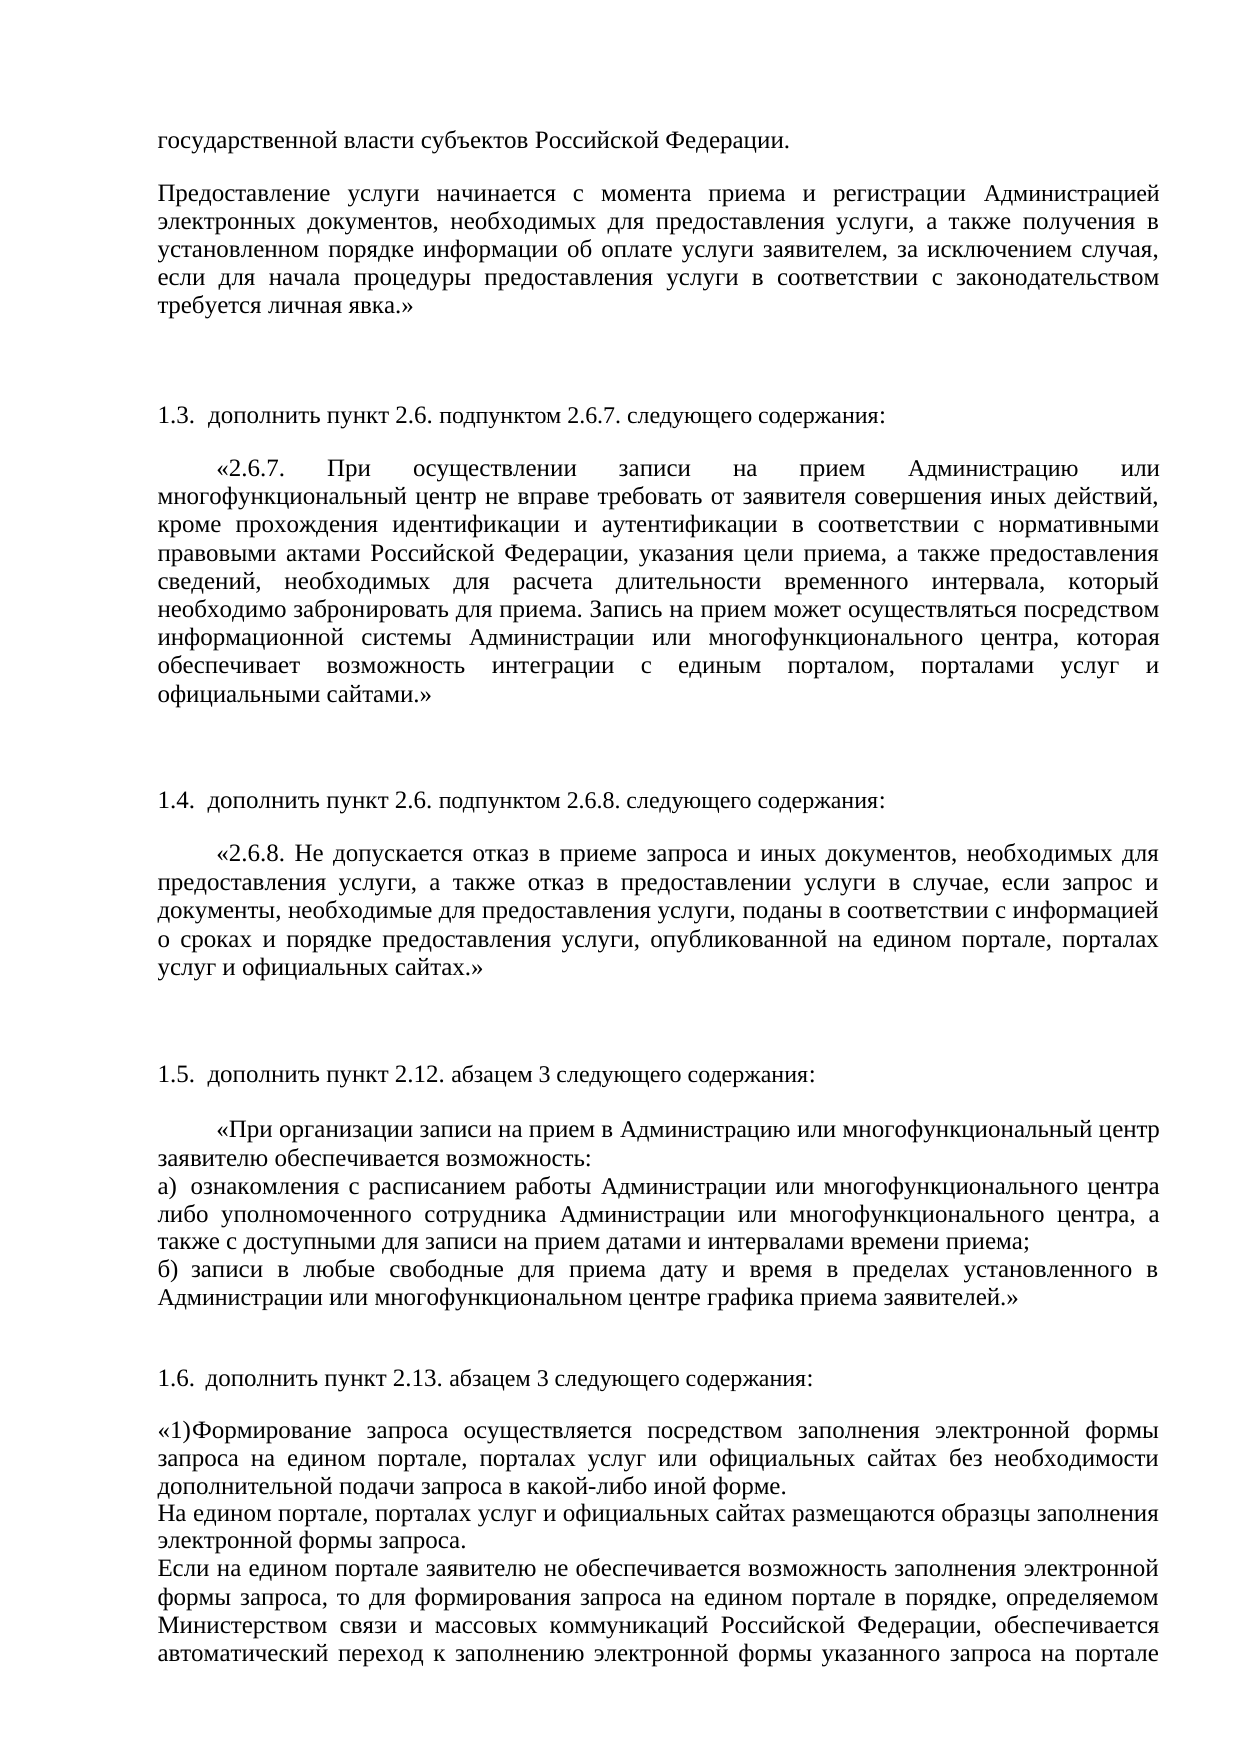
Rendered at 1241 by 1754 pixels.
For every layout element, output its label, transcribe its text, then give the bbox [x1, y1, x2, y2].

text 1.3. дополнить пункт 2.6. подпунктом 2.6.7. следующего содержания: [157, 401, 1160, 429]
text б) записи в любые свободные для приема дату и время в пределах установленного в Администрации или многофункциональном центре графика приема заявителей.» [157, 1255, 1160, 1311]
text На едином портале, порталах услуг и официальных сайтах размещаются образцы заполнения электронной формы запроса. [157, 1500, 1160, 1554]
text 1.5. дополнить пункт 2.12. абзацем 3 следующего содержания: [157, 1059, 1160, 1088]
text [157, 1554, 1160, 1667]
text а) ознакомления с расписанием работы Администрации или многофункционального центра либо уполномоченного сотрудника Администрации или многофункционального центра, а также с доступными для записи на прием датами и интервалами времени приема; [157, 1172, 1160, 1255]
text «2.6.7. При осуществлении записи на прием Администрацию или многофункциональный центр не вправе требовать от заявителя совершения иных действий, кроме прохождения идентификации и аутентификации в соответствии с нормативными правовыми актами Российской Федерации, указания цели приема, а также предоставления сведений, необходимых для расчета длительности временного интервала, который необходимо забронировать для приема. Запись на прием может осуществляться посредством информационной системы Администрации или многофункционального центра, которая обеспечивает возможность интеграции с единым порталом, порталами услуг и официальными сайтами.» [157, 454, 1160, 708]
text Предоставление услуги начинается с момента приема и регистрации Администрацией электронных документов, необходимых для предоставления услуги, а также получения в установленном порядке информации об оплате услуги заявителем, за исключением случая, если для начала процедуры предоставления услуги в соответствии с законодательством требуется личная явка.» [157, 178, 1160, 319]
text 1.4. дополнить пункт 2.6. подпунктом 2.6.8. следующего содержания: [157, 786, 1160, 814]
text 1.6. дополнить пункт 2.13. абзацем 3 следующего содержания: [157, 1366, 1160, 1391]
text «2.6.8. Не допускается отказ в приеме запроса и иных документов, необходимых для предоставления услуги, а также отказ в предоставлении услуги в случае, если запрос и документы, необходимые для предоставления услуги, поданы в соответствии с информацией о сроках и порядке предоставления услуги, опубликованной на едином портале, порталах услуг и официальных сайтах.» [157, 839, 1160, 982]
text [157, 126, 1160, 154]
text «1) Формирование запроса осуществляется посредством заполнения электронной формы запроса на едином портале, порталах услуг или официальных сайтах без необходимости дополнительной подачи запроса в какой-либо иной форме. [157, 1416, 1160, 1500]
text «При организации записи на прием в Администрацию или многофункциональный центр заявителю обеспечивается возможность: [157, 1114, 1160, 1172]
